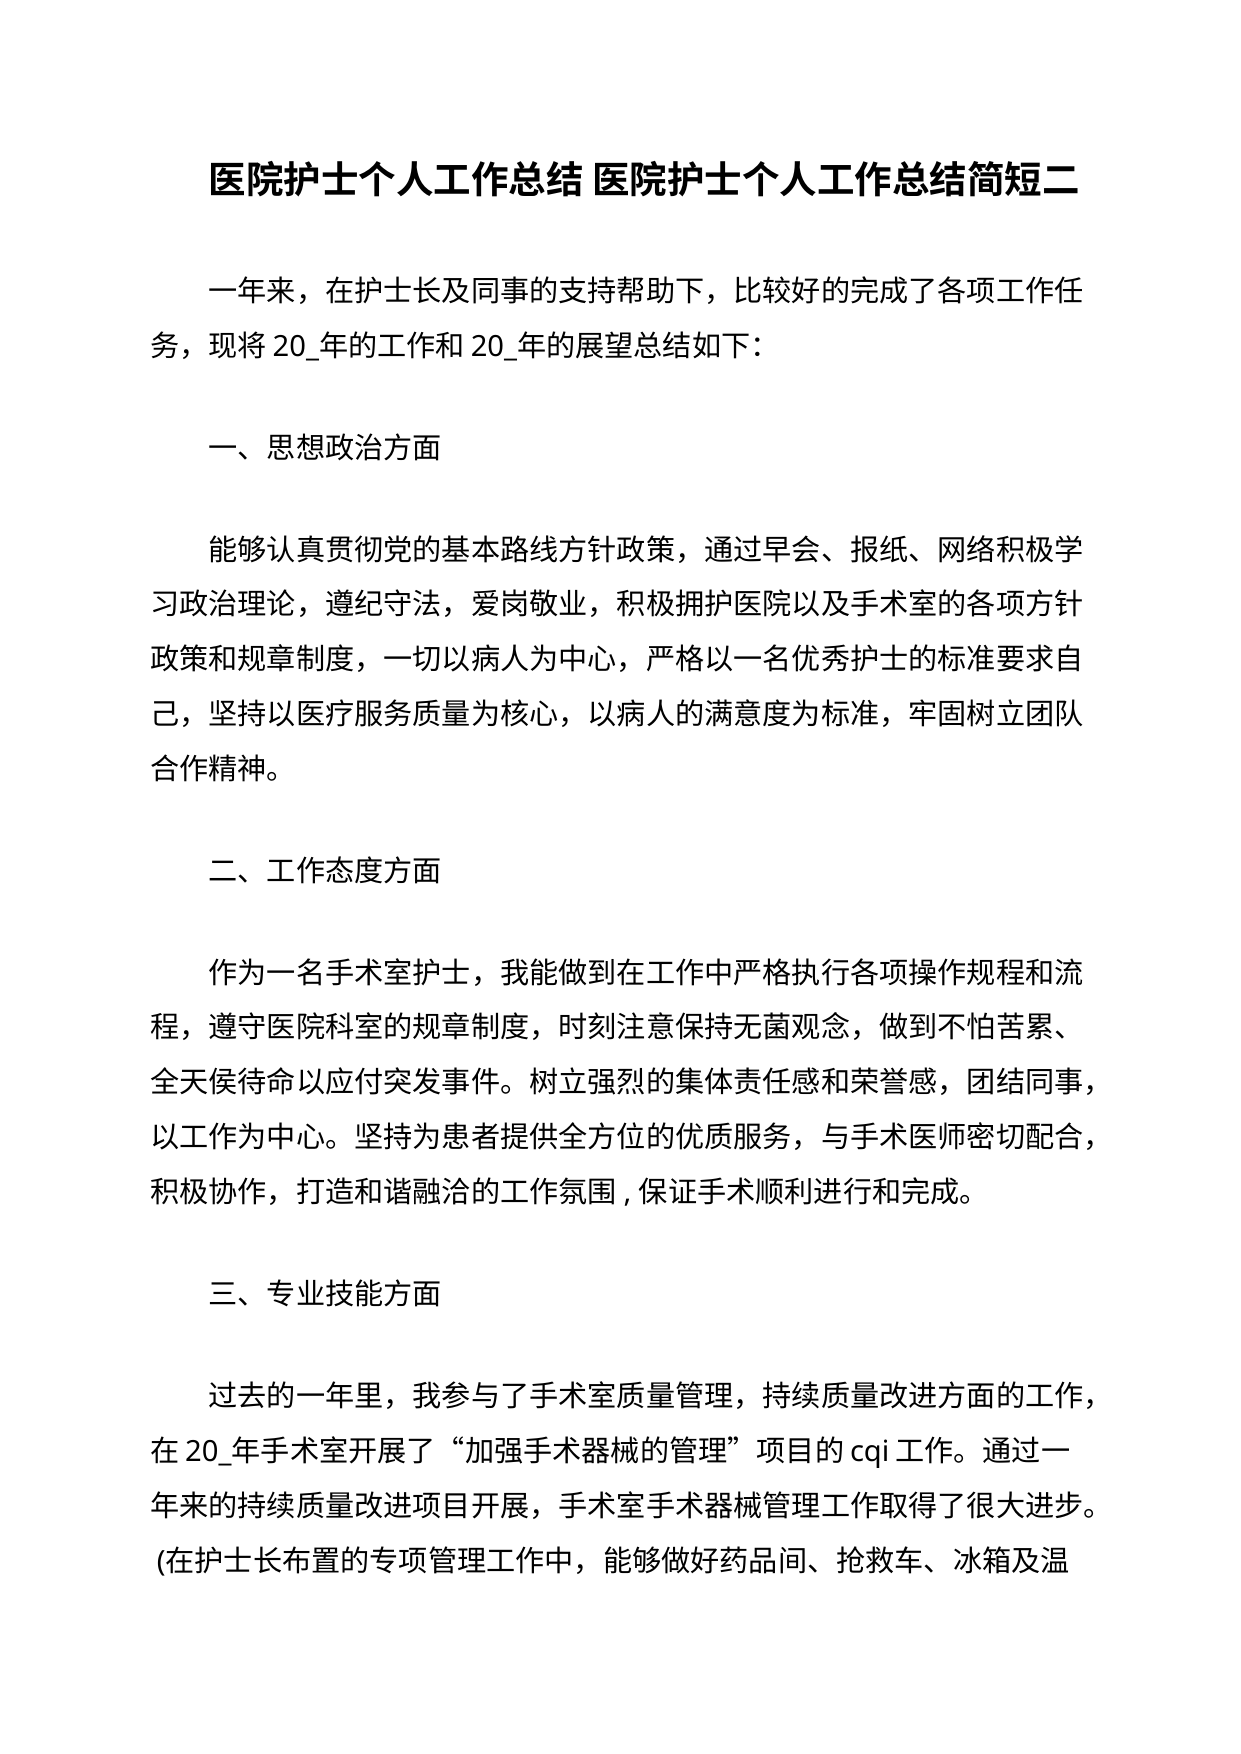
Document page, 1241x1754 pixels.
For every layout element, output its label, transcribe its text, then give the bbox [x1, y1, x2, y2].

text 能够认真贯彻党的基本路线方针政策，通过早会、报纸、网络积极学习政治理论，遵纪守法，爱岗敬业，积极拥护医院以及手术室的各项方针政策和规章制度，一切以病人为中心，严格以一名优秀护士的标准要求自己，坚持以医疗服务质量为核心，以病人的满意度为标准，牢固树立团队合作精神。 [150, 526, 1090, 788]
text 一、思想政治方面 [150, 424, 1090, 467]
text 三、专业技能方面 [150, 1271, 1090, 1313]
text 作为一名手术室护士，我能做到在工作中严格执行各项操作规程和流程，遵守医院科室的规章制度，时刻注意保持无菌观念，做到不怕苦累、全天侯待命以应付突发事件。树立强烈的集体责任感和荣誉感，团结同事，以工作为中心。坚持为患者提供全方位的优质服务，与手术医师密切配合，积极协作，打造和谐融洽的工作氛围 , 保证手术顺利进行和完成。 [150, 949, 1090, 1211]
text 二、工作态度方面 [150, 847, 1090, 890]
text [150, 1372, 1090, 1580]
text 一年来，在护士长及同事的支持帮助下，比较好的完成了各项工作任务，现将20_年的工作和20_年的展望总结如下： [150, 267, 1090, 365]
text 医院护士个人工作总结 医院护士个人工作总结简短二 [150, 150, 1090, 204]
